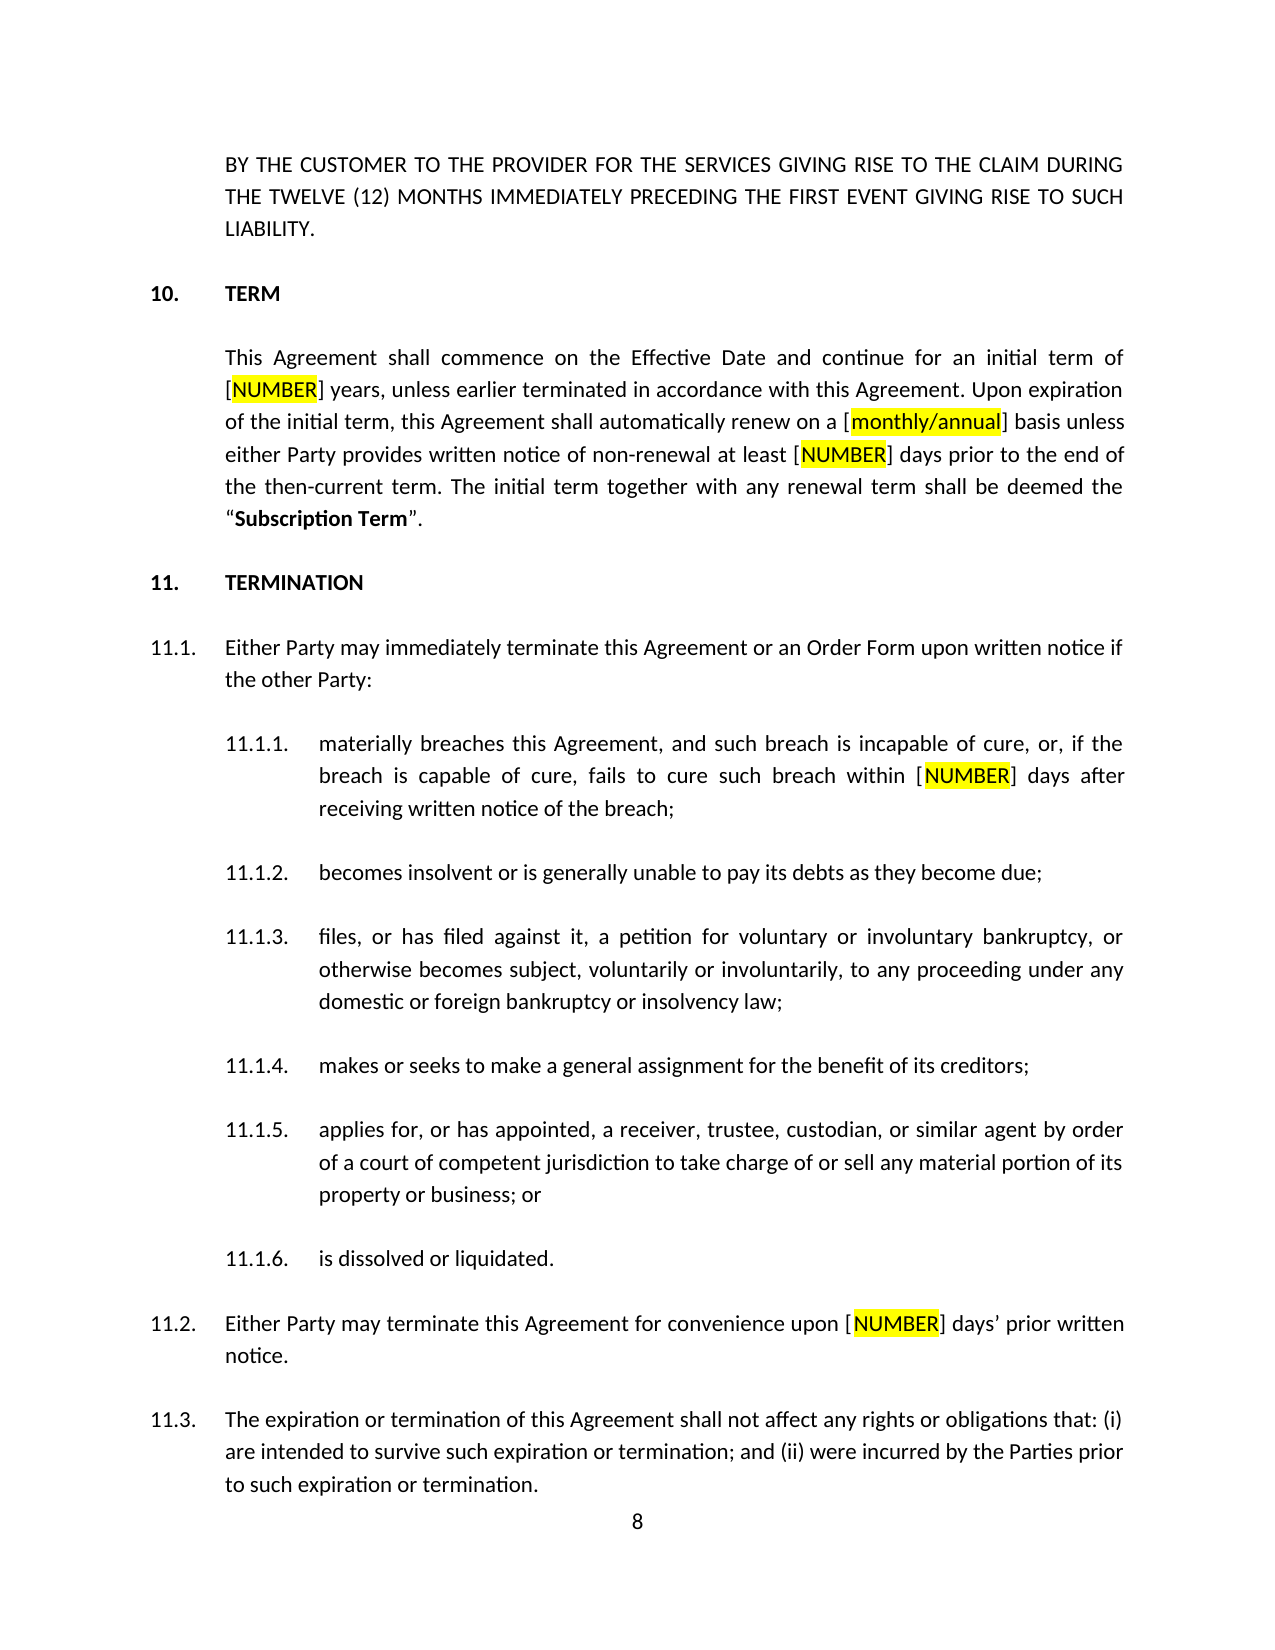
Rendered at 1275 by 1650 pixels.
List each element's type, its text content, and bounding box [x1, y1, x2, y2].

list materially breaches this Agreement, and such breach is incapable of cure, or, if the breach is capable of cure, fails to cure such breach within [NUMBER] days after receiving written notice of the breach; [225, 729, 1125, 822]
list This Agreement shall commence on the Effective Date and continue for an initial term of [NUMBER] years, unless earlier terminated in accordance with this Agreement. Upon expiration of the initial term, this Agreement shall automatically renew on a [monthly/annual] basis unless either Party provides written notice of non-renewal at least [NUMBER] days prior to the end of the then-current term. The initial term together with any renewal term shall be deemed the “Subscription Term”. [225, 343, 1125, 532]
list The expiration or termination of this Agreement shall not affect any rights or obligations that: (i) are intended to survive such expiration or termination; and (ii) were incurred by the Parties prior to such expiration or termination. [150, 1405, 1125, 1498]
list becomes insolvent or is generally unable to pay its debts as they become due; [225, 858, 1125, 886]
list TERMINATION [150, 568, 1125, 596]
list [150, 150, 1125, 242]
list files, or has filed against it, a petition for voluntary or involuntary bankruptcy, or otherwise becomes subject, voluntarily or involuntarily, to any proceeding under any domestic or foreign bankruptcy or insolvency law; [225, 922, 1125, 1015]
list Either Party may terminate this Agreement for convenience upon [NUMBER] days’ prior written notice. [150, 1309, 1125, 1369]
list TERM [150, 279, 1125, 307]
list makes or seeks to make a general assignment for the benefit of its creditors; [225, 1051, 1125, 1079]
list is dissolved or liquidated. [225, 1244, 1125, 1272]
list Either Party may immediately terminate this Agreement or an Order Form upon written notice if the other Party: [150, 633, 1125, 693]
list applies for, or has appointed, a receiver, trustee, custodian, or similar agent by order of a court of competent jurisdiction to take charge of or sell any material portion of its property or business; or [225, 1116, 1125, 1208]
